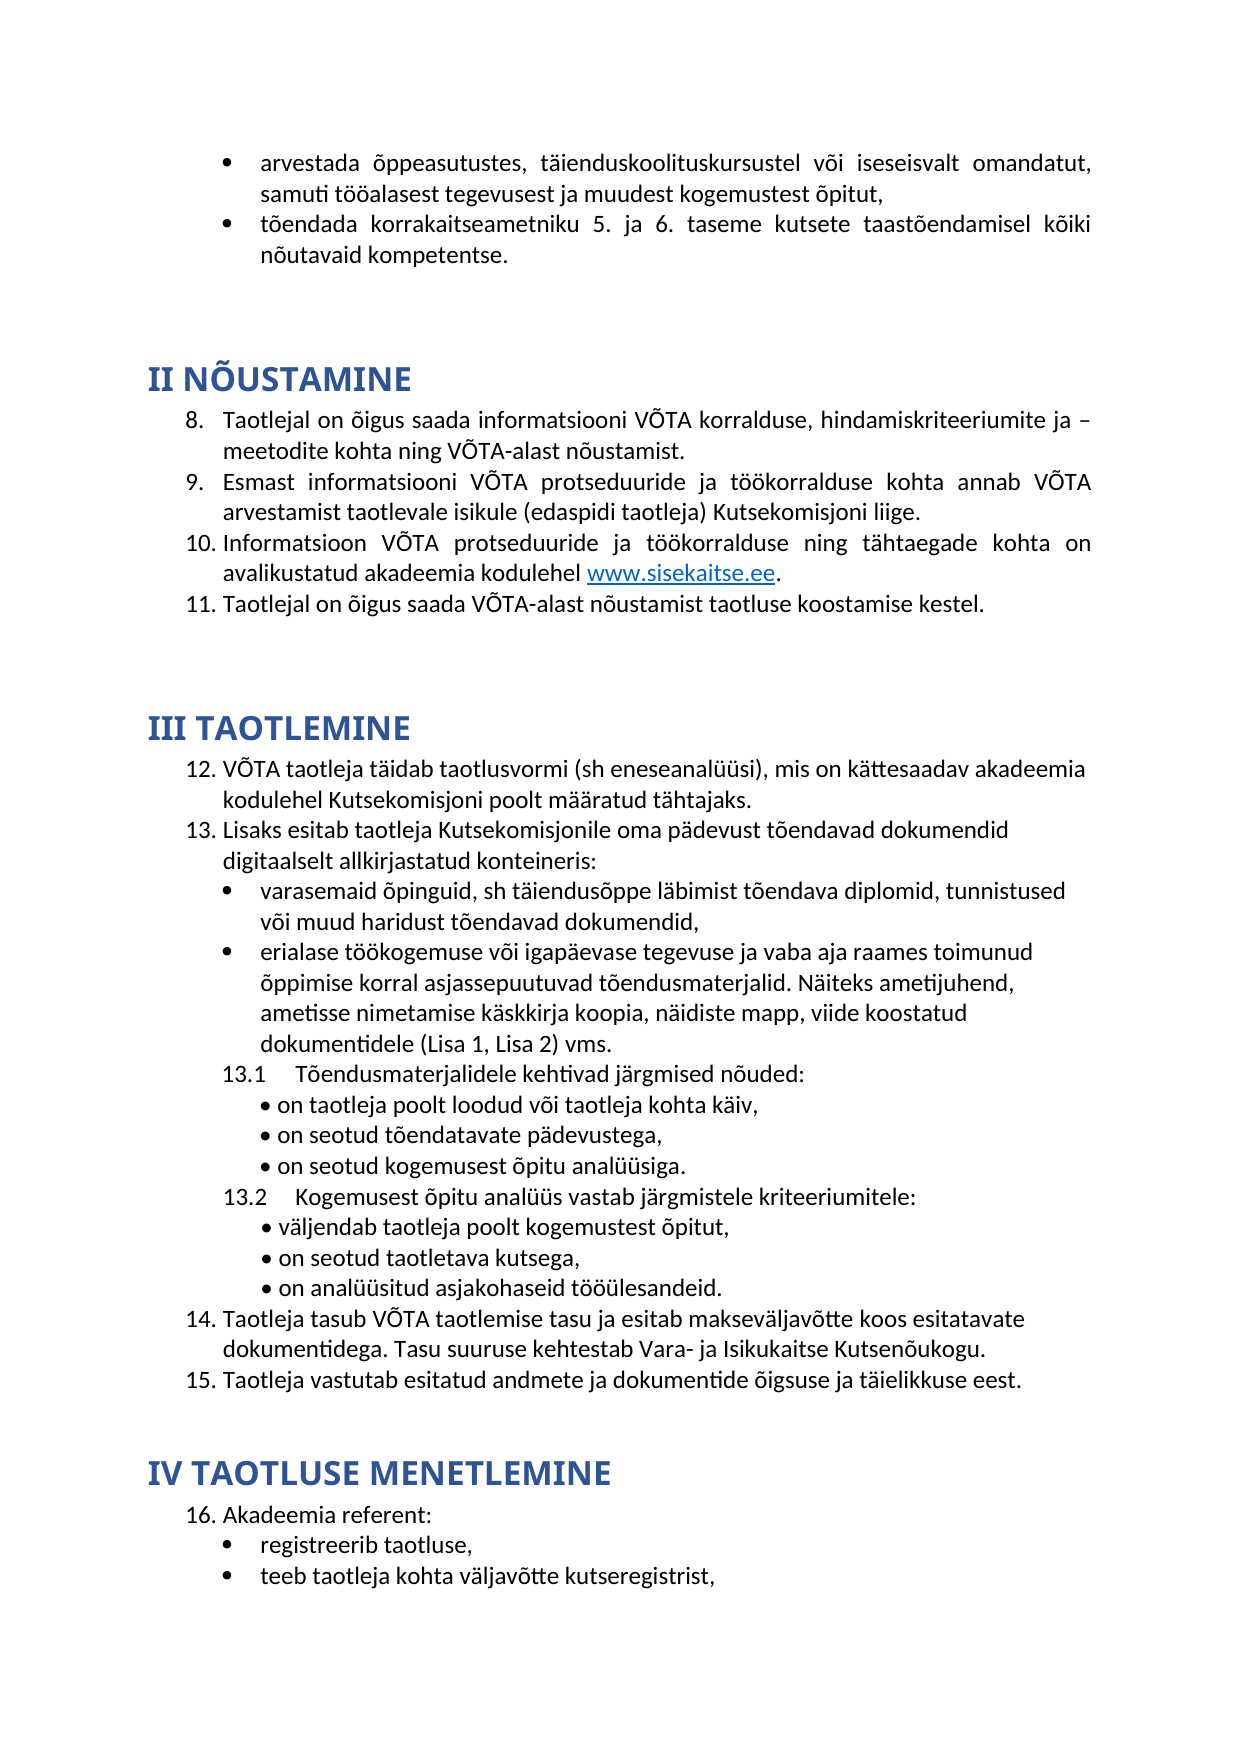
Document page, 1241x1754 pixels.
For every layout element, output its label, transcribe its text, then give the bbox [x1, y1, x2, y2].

list arvestada õppeasutustes, täienduskoolituskursustel või iseseisvalt omandatut, samuti tööalasest tegevusest ja muudest kogemustest õpitut, [223, 148, 1093, 209]
list • on seotud kogemusest õpitu analüüsiga. [259, 1150, 1093, 1181]
list registreerib taotluse, [223, 1529, 1093, 1560]
list Taotleja tasub VÕTA taotlemise tasu ja esitab makseväljavõtte koos esitatavate dokumentidega. Tasu suuruse kehtestab Vara- ja Isikukaitse Kutsenõukogu. [185, 1303, 1093, 1364]
list teeb taotleja kohta väljavõtte kutseregistrist, [223, 1560, 1093, 1590]
subtitle II NÕUSTAMINE [148, 356, 1093, 401]
list • on taotleja poolt loodud või taotleja kohta käiv, [259, 1089, 1093, 1119]
list Lisaks esitab taotleja Kutsekomisjonile oma pädevust tõendavad dokumendid digitaalselt allkirjastatud konteineris: [185, 814, 1093, 875]
subtitle III TAOTLEMINE [148, 704, 1093, 750]
list Tõendusmaterjalidele kehtivad järgmised nõuded: [221, 1058, 1093, 1089]
list varasemaid õpinguid, sh täiendusõppe läbimist tõendava diplomid, tunnistused või muud haridust tõendavad dokumendid, [223, 875, 1093, 936]
list • väljendab taotleja poolt kogemustest õpitut, [260, 1211, 1093, 1242]
list erialase töökogemuse või igapäevase tegevuse ja vaba aja raames toimunud õppimise korral asjassepuutuvad tõendusmaterjalid. Näiteks ametijuhend, ametisse nimetamise käskkirja koopia, näidiste mapp, viide koostatud dokumentidele (Lisa 1, Lisa 2) vms. [223, 936, 1093, 1058]
list Taotlejal on õigus saada informatsiooni VÕTA korralduse, hindamiskriteeriumite ja –meetodite kohta ning VÕTA-alast nõustamist. [185, 405, 1093, 466]
list • on analüüsitud asjakohaseid tööülesandeid. [260, 1272, 1093, 1303]
list tõendada korrakaitseametniku 5. ja 6. taseme kutsete taastõendamisel kõiki nõutavaid kompetentse. [223, 209, 1093, 270]
list Akadeemia referent: [185, 1499, 1093, 1529]
list Informatsioon VÕTA protseduuride ja töökorralduse ning tähtaegade kohta on avalikustatud akadeemia kodulehel www.sisekaitse.ee. [185, 527, 1093, 588]
list Esmast informatsiooni VÕTA protseduuride ja töökorralduse kohta annab VÕTA arvestamist taotlevale isikule (edaspidi taotleja) Kutsekomisjoni liige. [185, 466, 1093, 527]
list • on seotud taotletava kutsega, [260, 1242, 1093, 1272]
list Taotleja vastutab esitatud andmete ja dokumentide õigsuse ja täielikkuse eest. [185, 1364, 1093, 1394]
list Taotlejal on õigus saada VÕTA-alast nõustamist taotluse koostamise kestel. [185, 588, 1093, 618]
list Kogemusest õpitu analüüs vastab järgmistele kriteeriumitele: [223, 1181, 1093, 1211]
subtitle IV TAOTLUSE MENETLEMINE [148, 1450, 1093, 1495]
list • on seotud tõendatavate pädevustega, [259, 1119, 1093, 1150]
list VÕTA taotleja täidab taotlusvormi (sh eneseanalüüsi), mis on kättesaadav akadeemia kodulehel Kutsekomisjoni poolt määratud tähtajaks. [185, 753, 1093, 814]
